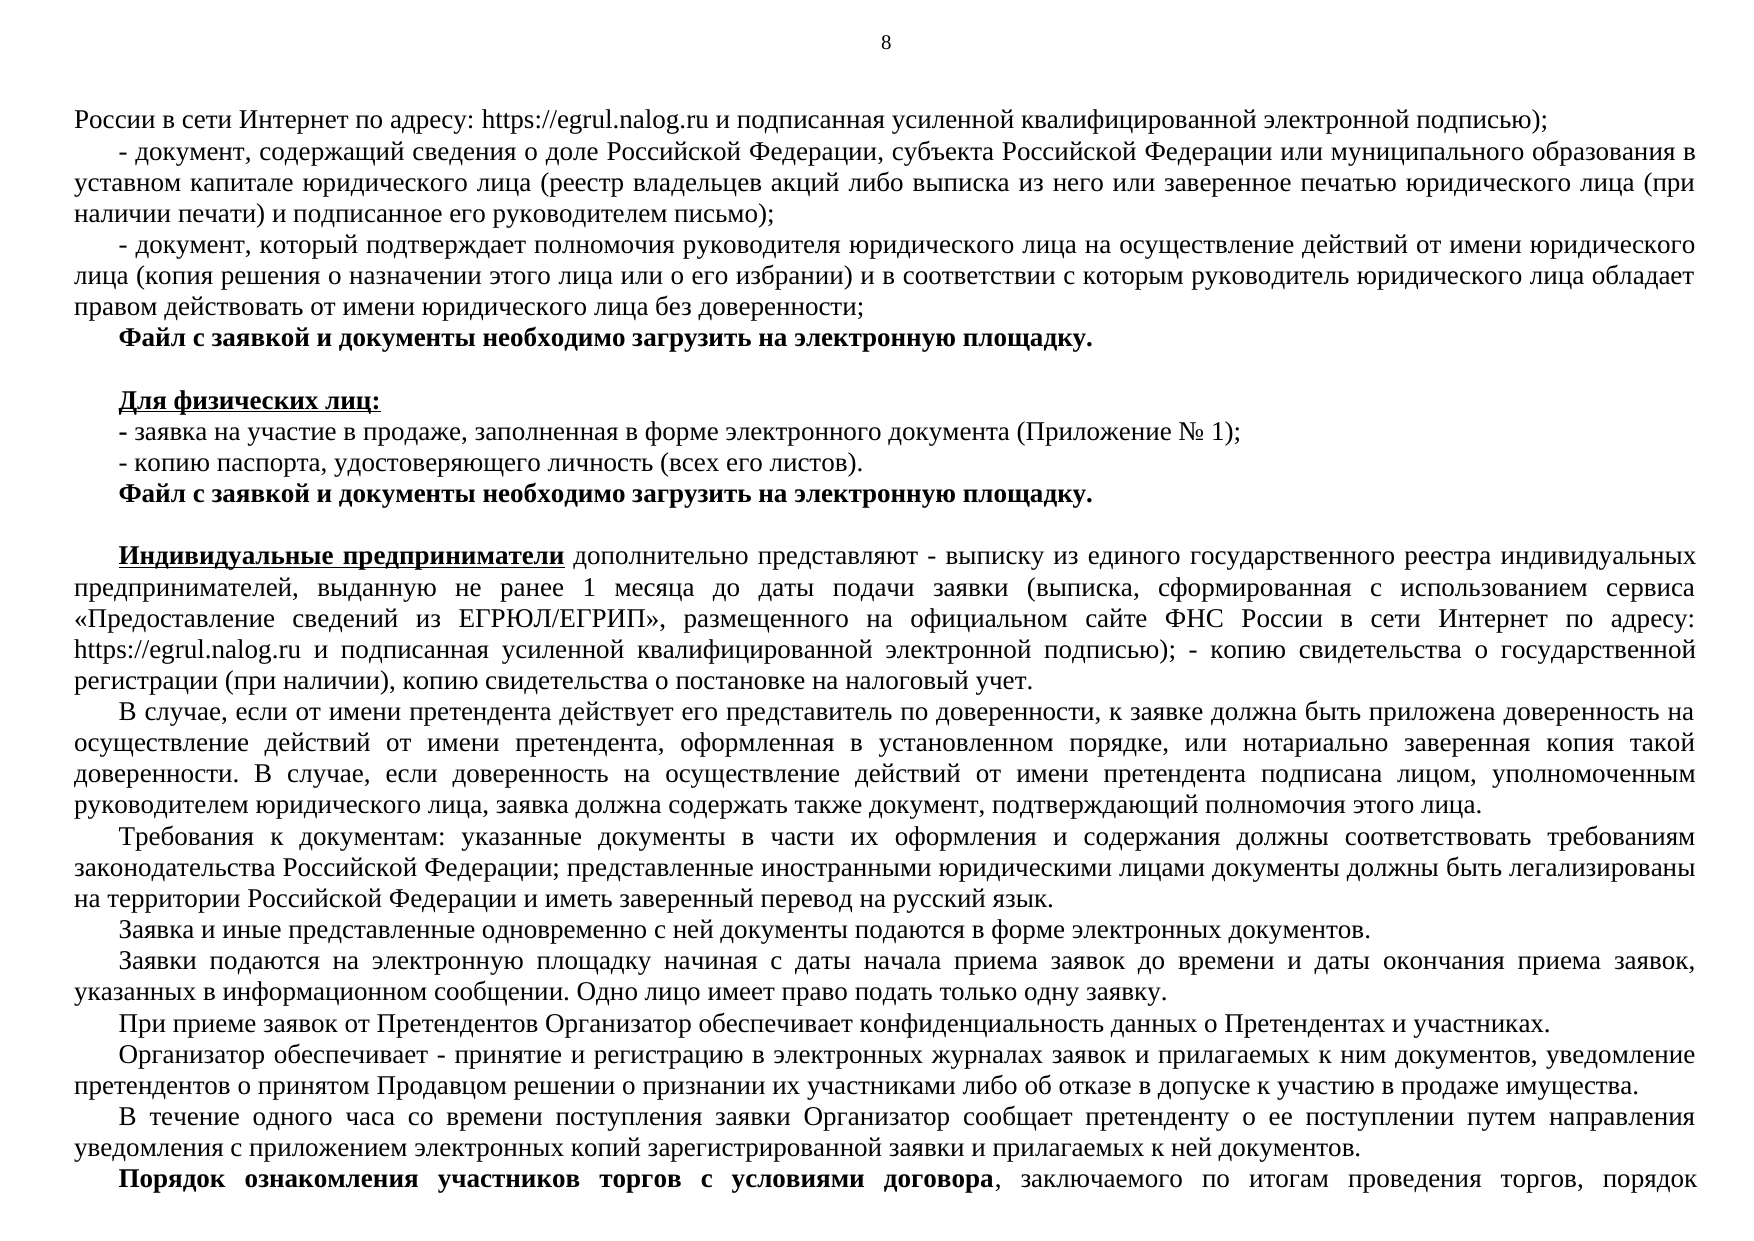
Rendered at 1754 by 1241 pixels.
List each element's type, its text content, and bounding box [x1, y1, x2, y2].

text - заявка на участие в продаже, заполненная в форме электронного документа (Приложение № 1); [74, 415, 1698, 446]
text Организатор обеспечивает - принятие и регистрацию в электронных журналах заявок и прилагаемых к ним документов, уведомление претендентов о принятом Продавцом решении о признании их участниками либо об отказе в допуске к участию в продаже имущества. [74, 1038, 1698, 1100]
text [74, 103, 1698, 134]
text В течение одного часа со времени поступления заявки Организатор сообщает претенденту о ее поступлении путем направления уведомления с приложением электронных копий зарегистрированной заявки и прилагаемых к ней документов. [74, 1100, 1698, 1162]
text Файл с заявкой и документы необходимо загрузить на электронную площадку. [74, 477, 1698, 508]
text - документ, содержащий сведения о доле Российской Федерации, субъекта Российской Федерации или муниципального образования в уставном капитале юридического лица (реестр владельцев акций либо выписка из него или заверенное печатью юридического лица (при наличии печати) и подписанное его руководителем письмо); [74, 134, 1698, 228]
text В случае, если от имени претендента действует его представитель по доверенности, к заявке должна быть приложена доверенность на осуществление действий от имени претендента, оформленная в установленном порядке, или нотариально заверенная копия такой доверенности. В случае, если доверенность на осуществление действий от имени претендента подписана лицом, уполномоченным руководителем юридического лица, заявка должна содержать также документ, подтверждающий полномочия этого лица. [74, 695, 1698, 820]
text - документ, который подтверждает полномочия руководителя юридического лица на осуществление действий от имени юридического лица (копия решения о назначении этого лица или о его избрании) и в соответствии с которым руководитель юридического лица обладает правом действовать от имени юридического лица без доверенности; [74, 228, 1698, 321]
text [74, 1162, 1698, 1193]
text Заявка и иные представленные одновременно с ней документы подаются в форме электронных документов. [74, 913, 1698, 944]
text Файл с заявкой и документы необходимо загрузить на электронную площадку. [74, 321, 1698, 353]
text Заявки подаются на электронную площадку начиная с даты начала приема заявок до времени и даты окончания приема заявок, указанных в информационном сообщении. Одно лицо имеет право подать только одну заявку. [74, 944, 1698, 1007]
text При приеме заявок от Претендентов Организатор обеспечивает конфиденциальность данных о Претендентах и участниках. [74, 1007, 1698, 1038]
text Индивидуальные предприниматели дополнительно представляют - выписку из единого государственного реестра индивидуальных предпринимателей, выданную не ранее 1 месяца до даты подачи заявки (выписка, сформированная с использованием сервиса «Предоставление сведений из ЕГРЮЛ/ЕГРИП», размещенного на официальном сайте ФНС России в сети Интернет по адресу: https://egrul.nalog.ru и подписанная усиленной квалифицированной электронной подписью); - копию свидетельства о государственной регистрации (при наличии), копию свидетельства о постановке на налоговый учет. [74, 539, 1698, 695]
text - копию паспорта, удостоверяющего личность (всех его листов). [74, 446, 1698, 477]
text Требования к документам: указанные документы в части их оформления и содержания должны соответствовать требованиям законодательства Российской Федерации; представленные иностранными юридическими лицами документы должны быть легализированы на территории Российской Федерации и иметь заверенный перевод на русский язык. [74, 820, 1698, 913]
text Для физических лиц: [74, 384, 1698, 415]
